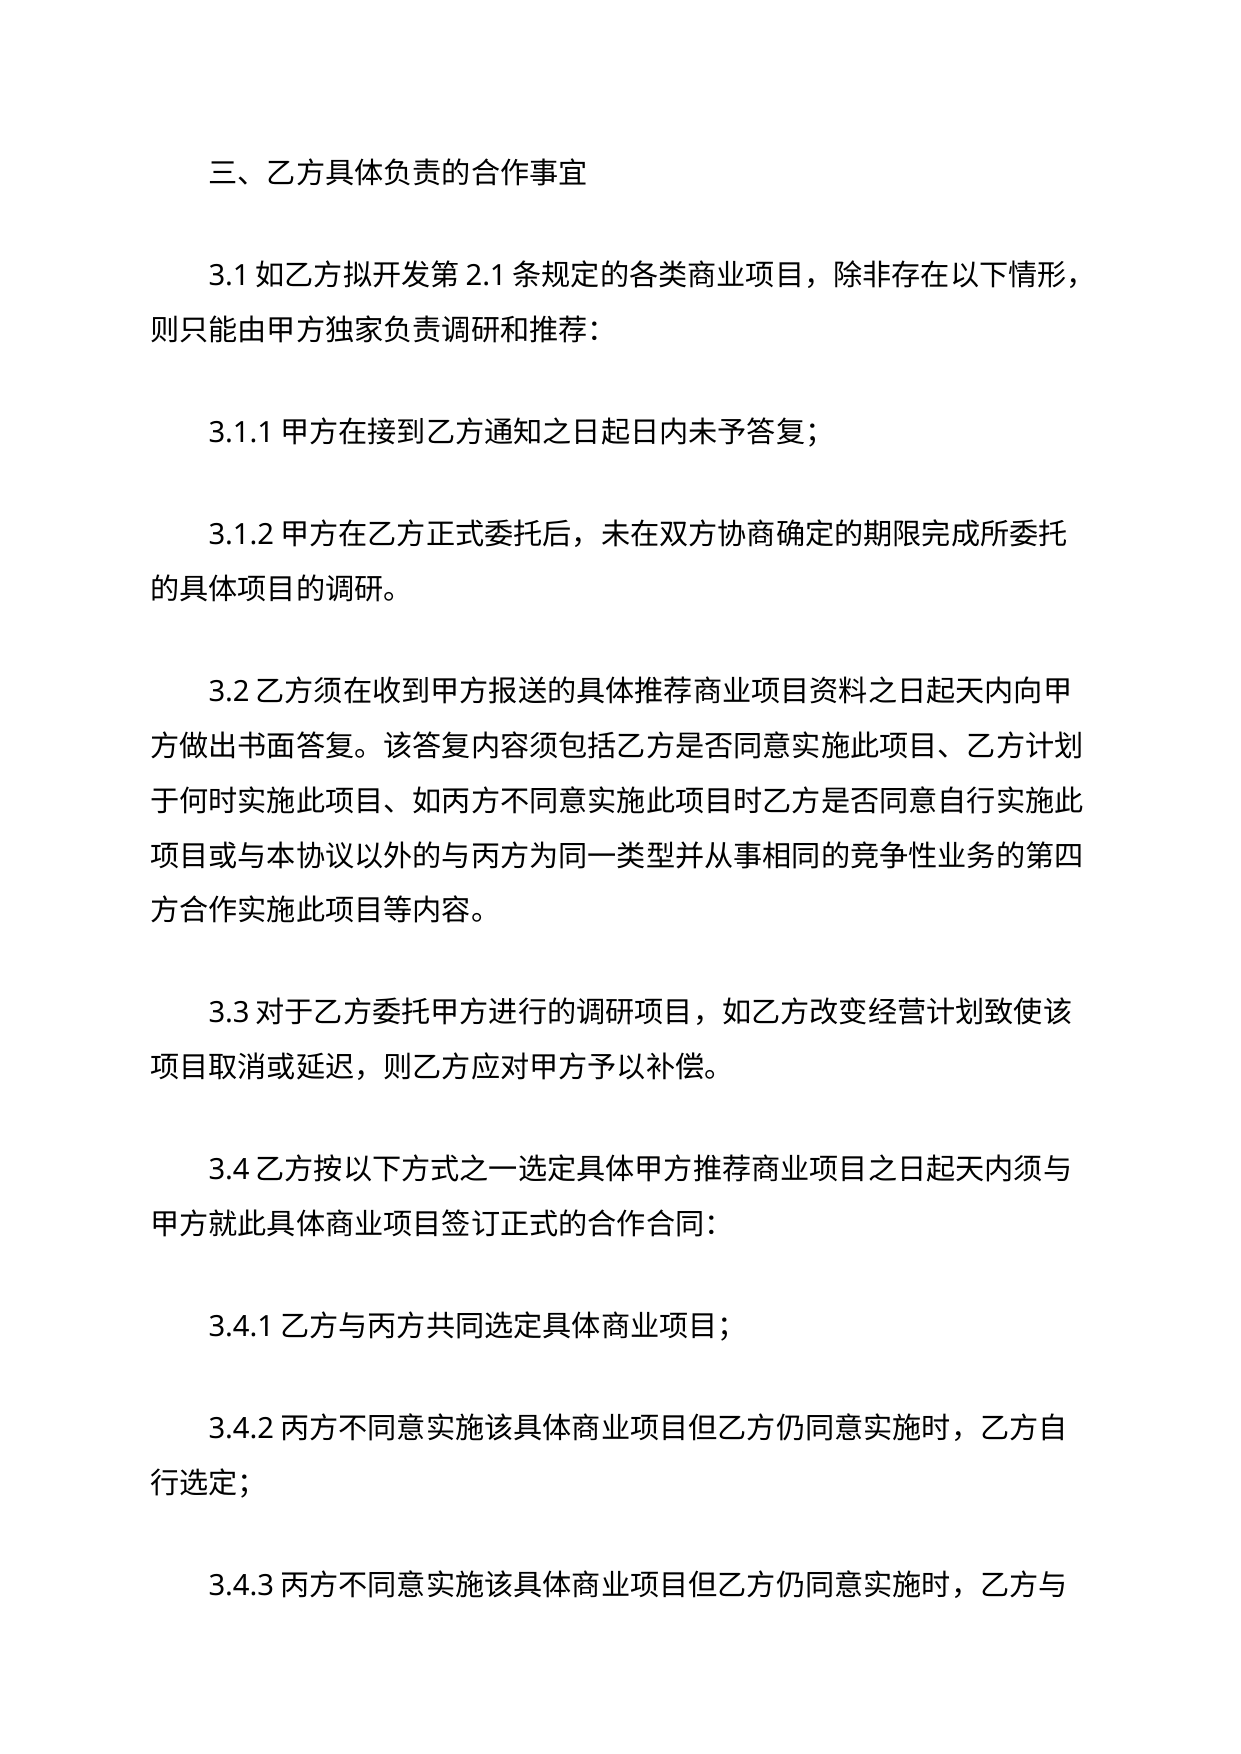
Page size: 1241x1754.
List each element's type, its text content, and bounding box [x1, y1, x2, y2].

text 3.1如乙方拟开发第2.1条规定的各类商业项目，除非存在以下情形，则只能由甲方独家负责调研和推荐： [150, 252, 1090, 349]
text 3.2乙方须在收到甲方报送的具体推荐商业项目资料之日起天内向甲方做出书面答复。该答复内容须包括乙方是否同意实施此项目、乙方计划于何时实施此项目、如丙方不同意实施此项目时乙方是否同意自行实施此项目或与本协议以外的与丙方为同一类型并从事相同的竞争性业务的第四方合作实施此项目等内容。 [150, 667, 1090, 929]
text 三、乙方具体负责的合作事宜 [150, 150, 1090, 192]
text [150, 1561, 1090, 1603]
text 3.4.2丙方不同意实施该具体商业项目但乙方仍同意实施时，乙方自行选定； [150, 1404, 1090, 1502]
text 3.3对于乙方委托甲方进行的调研项目，如乙方改变经营计划致使该项目取消或延迟，则乙方应对甲方予以补偿。 [150, 989, 1090, 1086]
text 3.4乙方按以下方式之一选定具体甲方推荐商业项目之日起天内须与甲方就此具体商业项目签订正式的合作合同： [150, 1146, 1090, 1243]
text 3.1.2甲方在乙方正式委托后，未在双方协商确定的期限完成所委托的具体项目的调研。 [150, 511, 1090, 608]
text 3.1.1甲方在接到乙方通知之日起日内未予答复； [150, 408, 1090, 451]
text 3.4.1乙方与丙方共同选定具体商业项目； [150, 1302, 1090, 1345]
